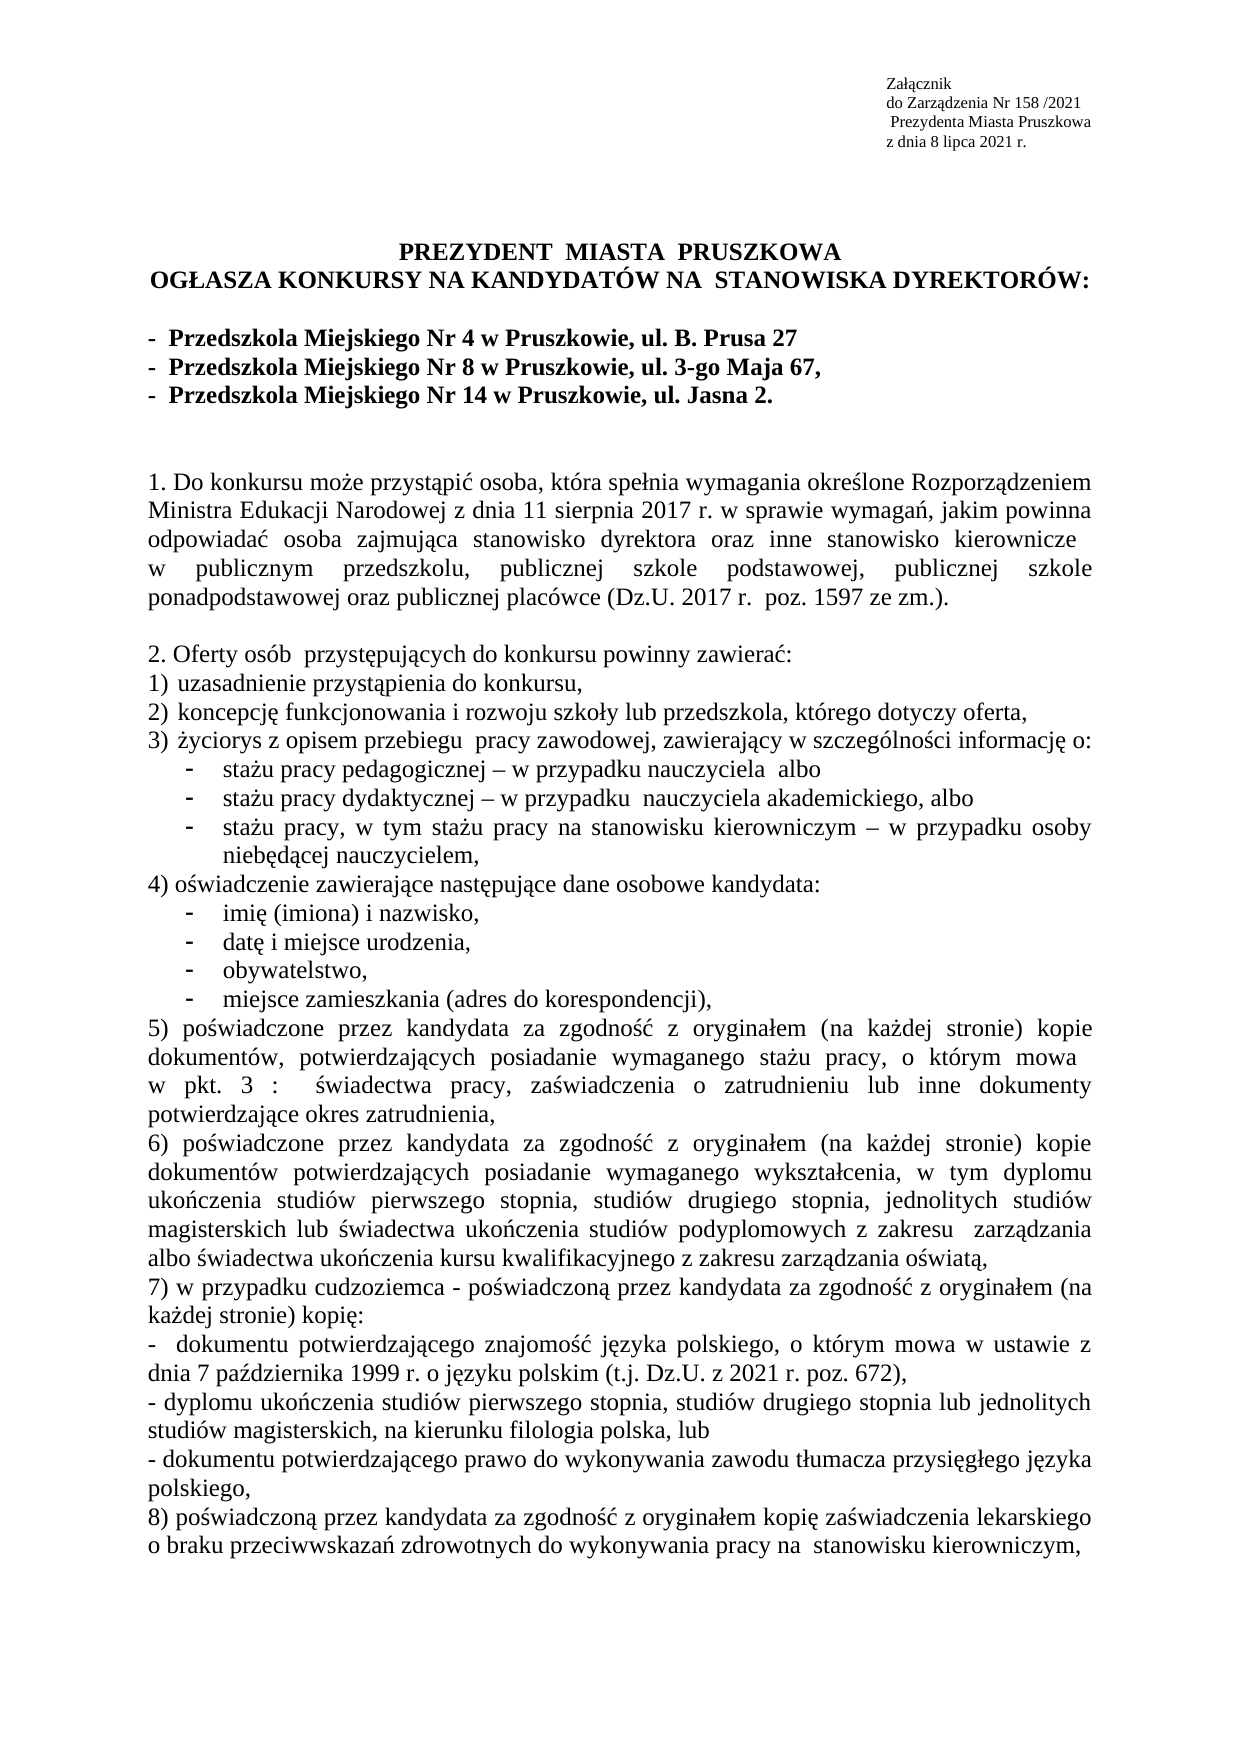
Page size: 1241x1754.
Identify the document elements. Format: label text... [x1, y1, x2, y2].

list stażu pracy, w tym stażu pracy na stanowisku kierowniczym – w przypadku osoby niebędącej nauczycielem, [185, 812, 1093, 869]
text - dokumentu potwierdzającego znajomość języka polskiego, o którym mowa w ustawie z dnia 7 października 1999 r. o języku polskim (t.j. Dz.U. z 2021 r. poz. 672), [148, 1329, 1093, 1387]
list życiorys z opisem przebiegu pracy zawodowej, zawierający w szczególności informację o: [148, 726, 1093, 754]
text Załącznik [148, 74, 1093, 93]
text do Zarządzenia Nr 158 /2021 [148, 93, 1093, 112]
text 4) oświadczenie zawierające następujące dane osobowe kandydata: [148, 869, 1093, 898]
list obywatelstwo, [185, 956, 1093, 984]
list datę i miejsce urodzenia, [185, 927, 1093, 956]
list stażu pracy pedagogicznej – w przypadku nauczyciela albo [185, 754, 1093, 783]
text - dokumentu potwierdzającego prawo do wykonywania zawodu tłumacza przysięgłego języka polskiego, [148, 1444, 1093, 1502]
text - Przedszkola Miejskiego Nr 4 w Pruszkowie, ul. B. Prusa 27 [148, 323, 1093, 352]
list uzasadnienie przystąpienia do konkursu, [148, 668, 1093, 697]
text 7) w przypadku cudzoziemca - poświadczoną przez kandydata za zgodność z oryginałem (na każdej stronie) kopię: [148, 1272, 1093, 1329]
text Prezydenta Miasta Pruszkowa [148, 112, 1093, 131]
list koncepcję funkcjonowania i rozwoju szkoły lub przedszkola, którego dotyczy oferta, [148, 697, 1093, 726]
text 6) poświadczone przez kandydata za zgodność z oryginałem (na każdej stronie) kopie dokumentów potwierdzających posiadanie wymaganego wykształcenia, w tym dyplomu ukończenia studiów pierwszego stopnia, studiów drugiego stopnia, jednolitych studiów magisterskich lub świadectwa ukończenia studiów podyplomowych z zakresu zarządzania albo świadectwa ukończenia kursu kwalifikacyjnego z zakresu zarządzania oświatą, [148, 1128, 1093, 1272]
text 2. Oferty osób przystępujących do konkursu powinny zawierać: [148, 639, 1093, 668]
text 5) poświadczone przez kandydata za zgodność z oryginałem (na każdej stronie) kopie dokumentów, potwierdzających posiadanie wymaganego stażu pracy, o którym mowa w pkt. 3 : świadectwa pracy, zaświadczenia o zatrudnieniu lub inne dokumenty potwierdzające okres zatrudnienia, [148, 1013, 1093, 1128]
list stażu pracy dydaktycznej – w przypadku nauczyciela akademickiego, albo [185, 783, 1093, 812]
list imię (imiona) i nazwisko, [185, 898, 1093, 927]
text - dyplomu ukończenia studiów pierwszego stopnia, studiów drugiego stopnia lub jednolitych studiów magisterskich, na kierunku filologia polska, lub [148, 1387, 1093, 1444]
text OGŁASZA KONKURSY NA KANDYDATÓW NA STANOWISKA DYREKTORÓW: [148, 266, 1093, 294]
text 1. Do konkursu może przystąpić osoba, która spełnia wymagania określone Rozporządzeniem Ministra Edukacji Narodowej z dnia 11 sierpnia 2017 r. w sprawie wymagań, jakim powinna odpowiadać osoba zajmująca stanowisko dyrektora oraz inne stanowisko kierownicze w publicznym przedszkolu, publicznej szkole podstawowej, publicznej szkole ponadpodstawowej oraz publicznej placówce (Dz.U. 2017 r. poz. 1597 ze zm.). [148, 467, 1093, 611]
text z dnia 8 lipca 2021 r. [148, 131, 1093, 151]
list miejsce zamieszkania (adres do korespondencji), [185, 984, 1093, 1013]
text - Przedszkola Miejskiego Nr 8 w Pruszkowie, ul. 3-go Maja 67, [148, 352, 1093, 381]
text PREZYDENT MIASTA PRUSZKOWA [148, 237, 1093, 266]
text - Przedszkola Miejskiego Nr 14 w Pruszkowie, ul. Jasna 2. [148, 381, 1093, 409]
text 8) poświadczoną przez kandydata za zgodność z oryginałem kopię zaświadczenia lekarskiego o braku przeciwwskazań zdrowotnych do wykonywania pracy na stanowisku kierowniczym, [148, 1502, 1093, 1559]
